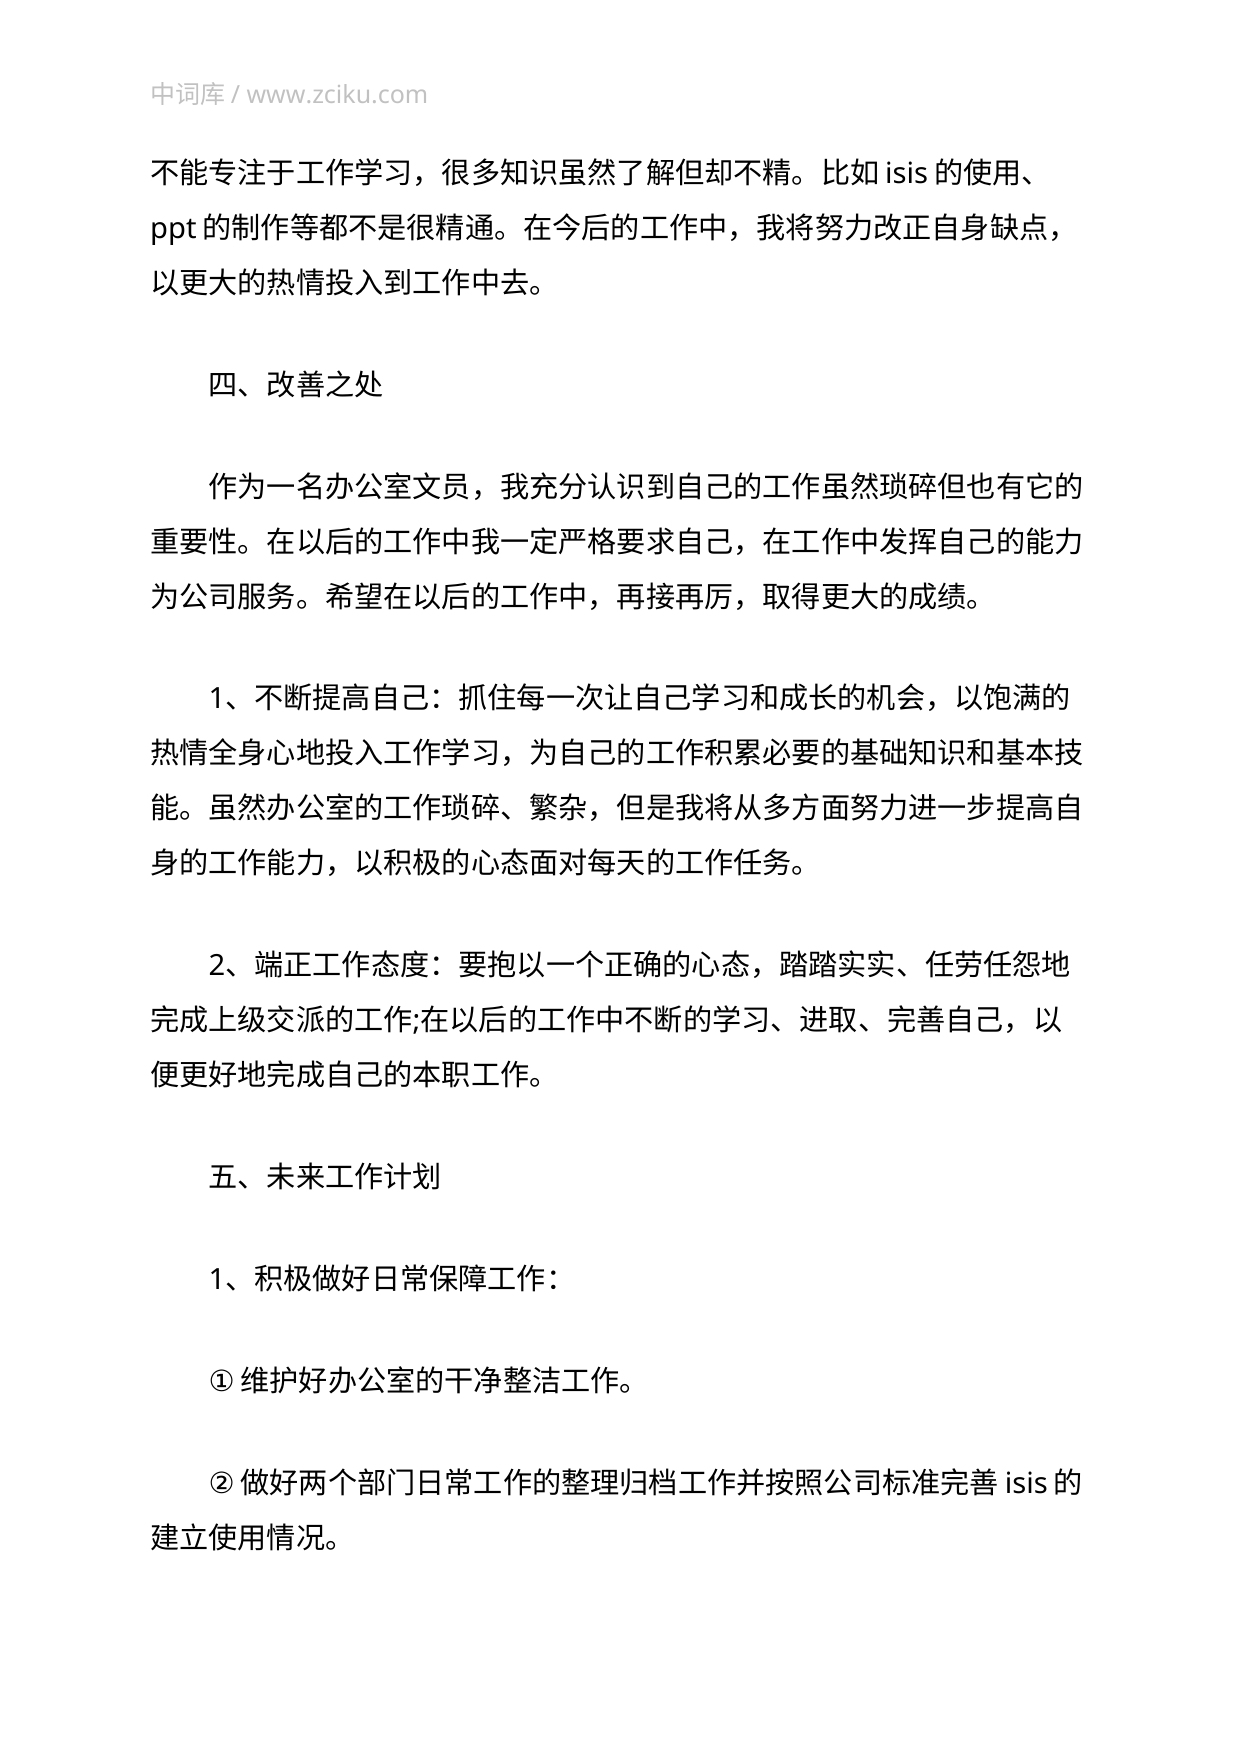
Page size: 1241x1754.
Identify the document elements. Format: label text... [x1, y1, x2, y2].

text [150, 150, 1090, 302]
text ①维护好办公室的干净整洁工作。 [150, 1357, 1090, 1399]
text 五、未来工作计划 [150, 1153, 1090, 1196]
text 2、端正工作态度：要抱以一个正确的心态，踏踏实实、任劳任怨地完成上级交派的工作;在以后的工作中不断的学习、进取、完善自己，以便更好地完成自己的本职工作。 [150, 942, 1090, 1094]
text 作为一名办公室文员，我充分认识到自己的工作虽然琐碎但也有它的重要性。在以后的工作中我一定严格要求自己，在工作中发挥自己的能力为公司服务。希望在以后的工作中，再接再厉，取得更大的成绩。 [150, 463, 1090, 616]
text 1、积极做好日常保障工作： [150, 1255, 1090, 1298]
text 1、不断提高自己：抓住每一次让自己学习和成长的机会，以饱满的热情全身心地投入工作学习，为自己的工作积累必要的基础知识和基本技能。虽然办公室的工作琐碎、繁杂，但是我将从多方面努力进一步提高自身的工作能力，以积极的心态面对每天的工作任务。 [150, 675, 1090, 882]
text 四、改善之处 [150, 362, 1090, 404]
text ②做好两个部门日常工作的整理归档工作并按照公司标准完善isis的建立使用情况。 [150, 1459, 1090, 1556]
